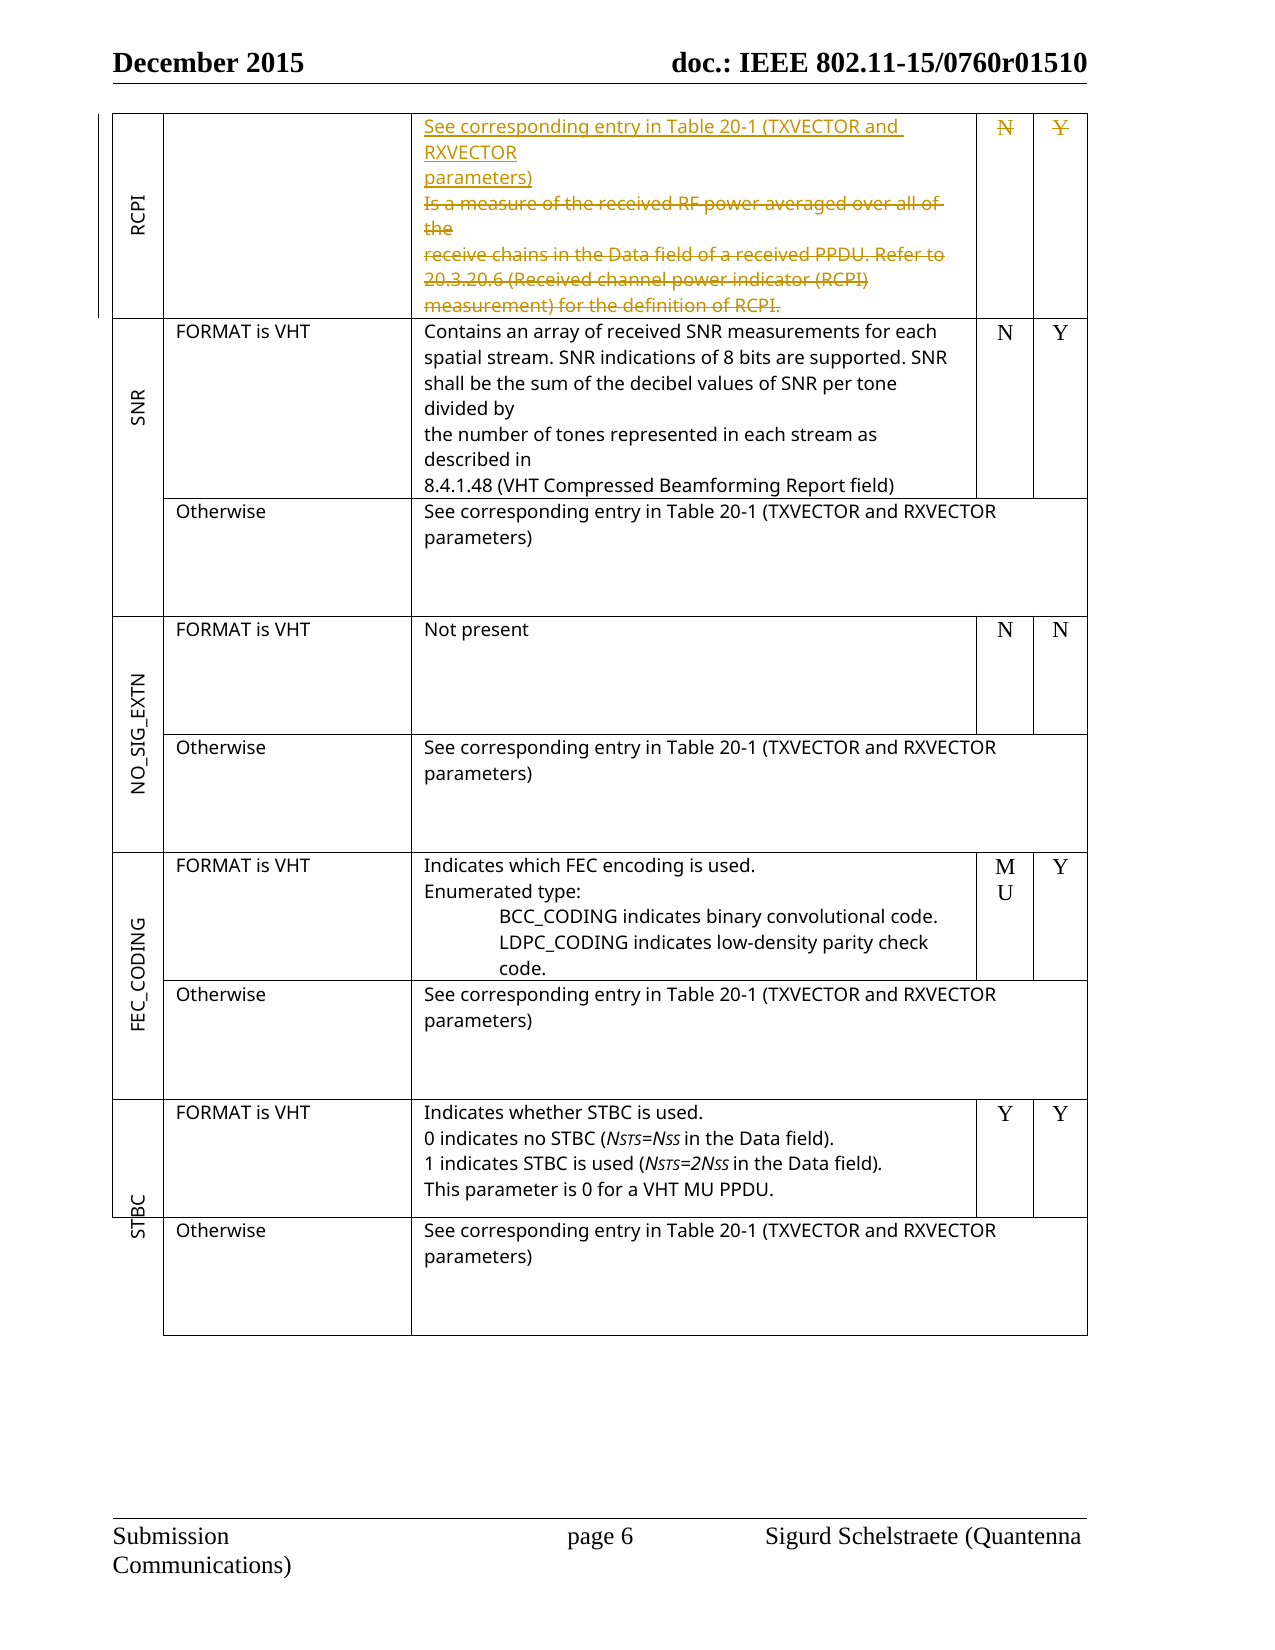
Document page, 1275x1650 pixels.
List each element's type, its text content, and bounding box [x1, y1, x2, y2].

table_cell N [1034, 617, 1087, 734]
table_cell RCPI [113, 114, 163, 318]
table_cell [164, 114, 411, 318]
table_cell Y [977, 1100, 1033, 1217]
table_cell MU [977, 853, 1033, 980]
table_cell Y [1034, 853, 1087, 980]
table_cell Indicates whether STBC is used. 0 indicates no STBC (NSTS=NSS in the Data field). 1 indicates STBC is used (NSTS=2NSS in the Data field). This parameter is 0 for a VHT MU PPDU. [412, 1100, 976, 1217]
table_cell N [977, 617, 1033, 734]
table_cell [977, 114, 1033, 318]
table_cell Otherwise [164, 735, 411, 852]
table_cell Otherwise [164, 1218, 411, 1335]
table_cell Y [1034, 319, 1087, 497]
table_cell Contains an array of received SNR measurements for each spatial stream. SNR indications of 8 bits are supported. SNR shall be the sum of the decibel values of SNR per tone divided by the number of tones represented in each stream as described in 8.4.1.48 (VHT Compressed Beamforming Report field) [412, 319, 976, 497]
table_cell [1034, 114, 1087, 318]
table_cell [412, 114, 976, 318]
table_cell FORMAT is VHT [164, 319, 411, 497]
table_cell STBC [113, 1100, 163, 1217]
table_cell See corresponding entry in Table 20-1 (TXVECTOR and RXVECTOR parameters) [412, 1218, 1087, 1335]
table_cell Otherwise [164, 499, 411, 616]
table_cell Not present [412, 617, 976, 734]
table_cell Indicates which FEC encoding is used. Enumerated type: BCC_CODING indicates binary convolutional code. LDPC_CODING indicates low-density parity check code. [412, 853, 976, 980]
table_cell SNR [113, 319, 163, 616]
table_cell FORMAT is VHT [164, 853, 411, 980]
table_cell See corresponding entry in Table 20-1 (TXVECTOR and RXVECTOR parameters) [412, 735, 1087, 852]
table_cell N [977, 319, 1033, 497]
table_cell FORMAT is VHT [164, 1100, 411, 1217]
table_cell FEC_CODING [113, 853, 163, 1098]
table_cell NO_SIG_EXTN [113, 617, 163, 852]
table_cell Y [1034, 1100, 1087, 1217]
table_cell FORMAT is VHT [164, 617, 411, 734]
table_cell Otherwise [164, 981, 411, 1098]
table_cell See corresponding entry in Table 20-1 (TXVECTOR and RXVECTOR parameters) [412, 981, 1087, 1098]
table_cell See corresponding entry in Table 20-1 (TXVECTOR and RXVECTOR parameters) [412, 499, 1087, 616]
